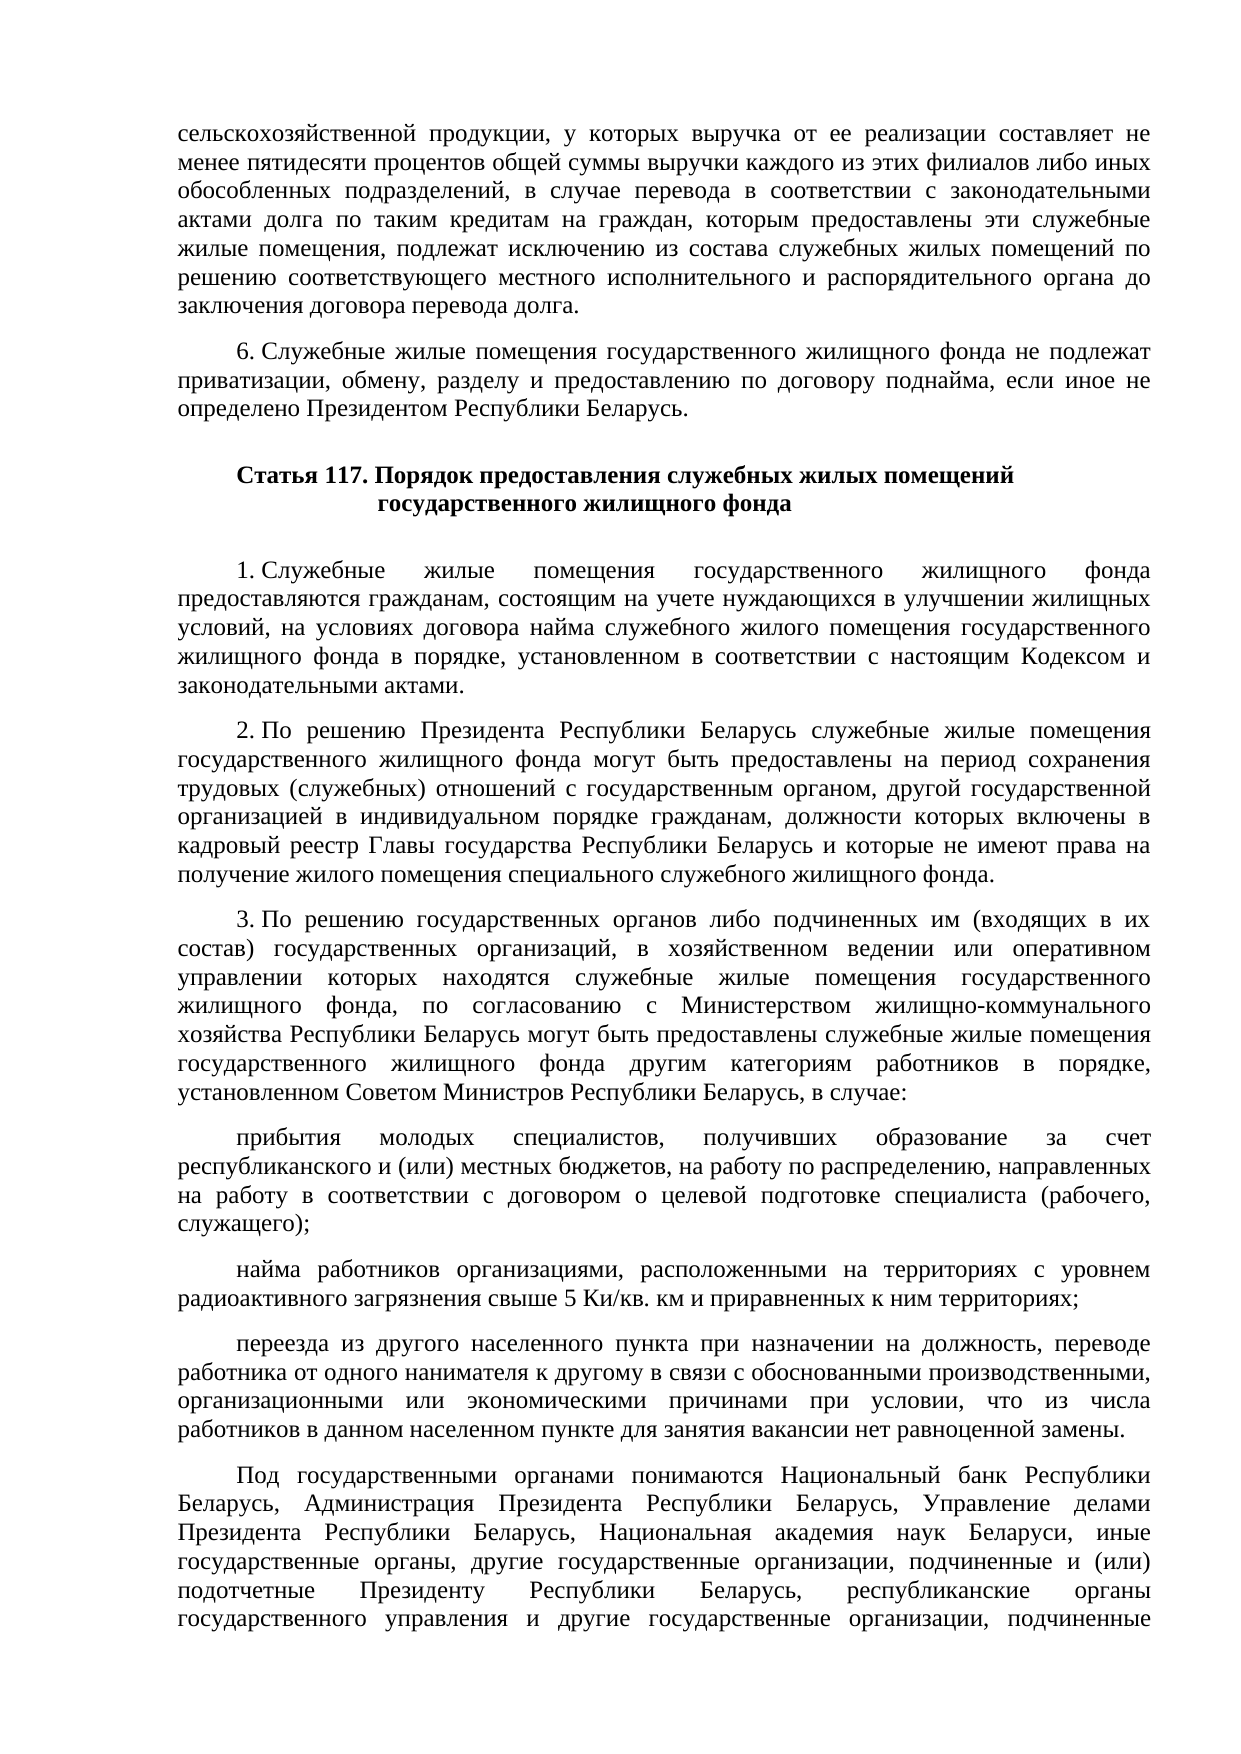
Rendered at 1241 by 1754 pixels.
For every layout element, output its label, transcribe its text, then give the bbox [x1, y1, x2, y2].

text 3. По решению государственных органов либо подчиненных им (входящих в их состав) государственных организаций, в хозяйственном ведении или оперативном управлении которых находятся служебные жилые помещения государственного жилищного фонда, по согласованию с Министерством жилищно-коммунального хозяйства Республики Беларусь могут быть предоставлены служебные жилые помещения государственного жилищного фонда другим категориям работников в порядке, установленном Советом Министров Республики Беларусь, в случае: [177, 904, 1152, 1106]
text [177, 1460, 1152, 1632]
text 2. По решению Президента Республики Беларусь служебные жилые помещения государственного жилищного фонда могут быть предоставлены на период сохранения трудовых (служебных) отношений с государственным органом, другой государственной организацией в индивидуальном порядке гражданам, должности которых включены в кадровый реестр Главы государства Республики Беларусь и которые не имеют права на получение жилого помещения специального служебного жилищного фонда. [177, 715, 1152, 888]
text переезда из другого населенного пункта при назначении на должность, переводе работника от одного нанимателя к другому в связи с обоснованными производственными, организационными или экономическими причинами при условии, что из числа работников в данном населенном пункте для занятия вакансии нет равноценной замены. [177, 1328, 1152, 1443]
text 6. Служебные жилые помещения государственного жилищного фонда не подлежат приватизации, обмену, разделу и предоставлению по договору поднайма, если иное не определено Президентом Республики Беларусь. [177, 336, 1152, 422]
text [177, 118, 1152, 319]
text найма работников организациями, расположенными на территориях с уровнем радиоактивного загрязнения свыше 5 Ки/кв. км и приравненных к ним территориях; [177, 1254, 1152, 1311]
text прибытия молодых специалистов, получивших образование за счет республиканского и (или) местных бюджетов, на работу по распределению, направленных на работу в соответствии с договором о целевой подготовке специалиста (рабочего, служащего); [177, 1122, 1152, 1237]
text Статья 117. Порядок предоставления служебных жилых помещений государственного жилищного фонда [236, 460, 1152, 517]
text 1. Служебные жилые помещения государственного жилищного фонда предоставляются гражданам, состоящим на учете нуждающихся в улучшении жилищных условий, на условиях договора найма служебного жилого помещения государственного жилищного фонда в порядке, установленном в соответствии с настоящим Кодексом и законодательными актами. [177, 555, 1152, 698]
